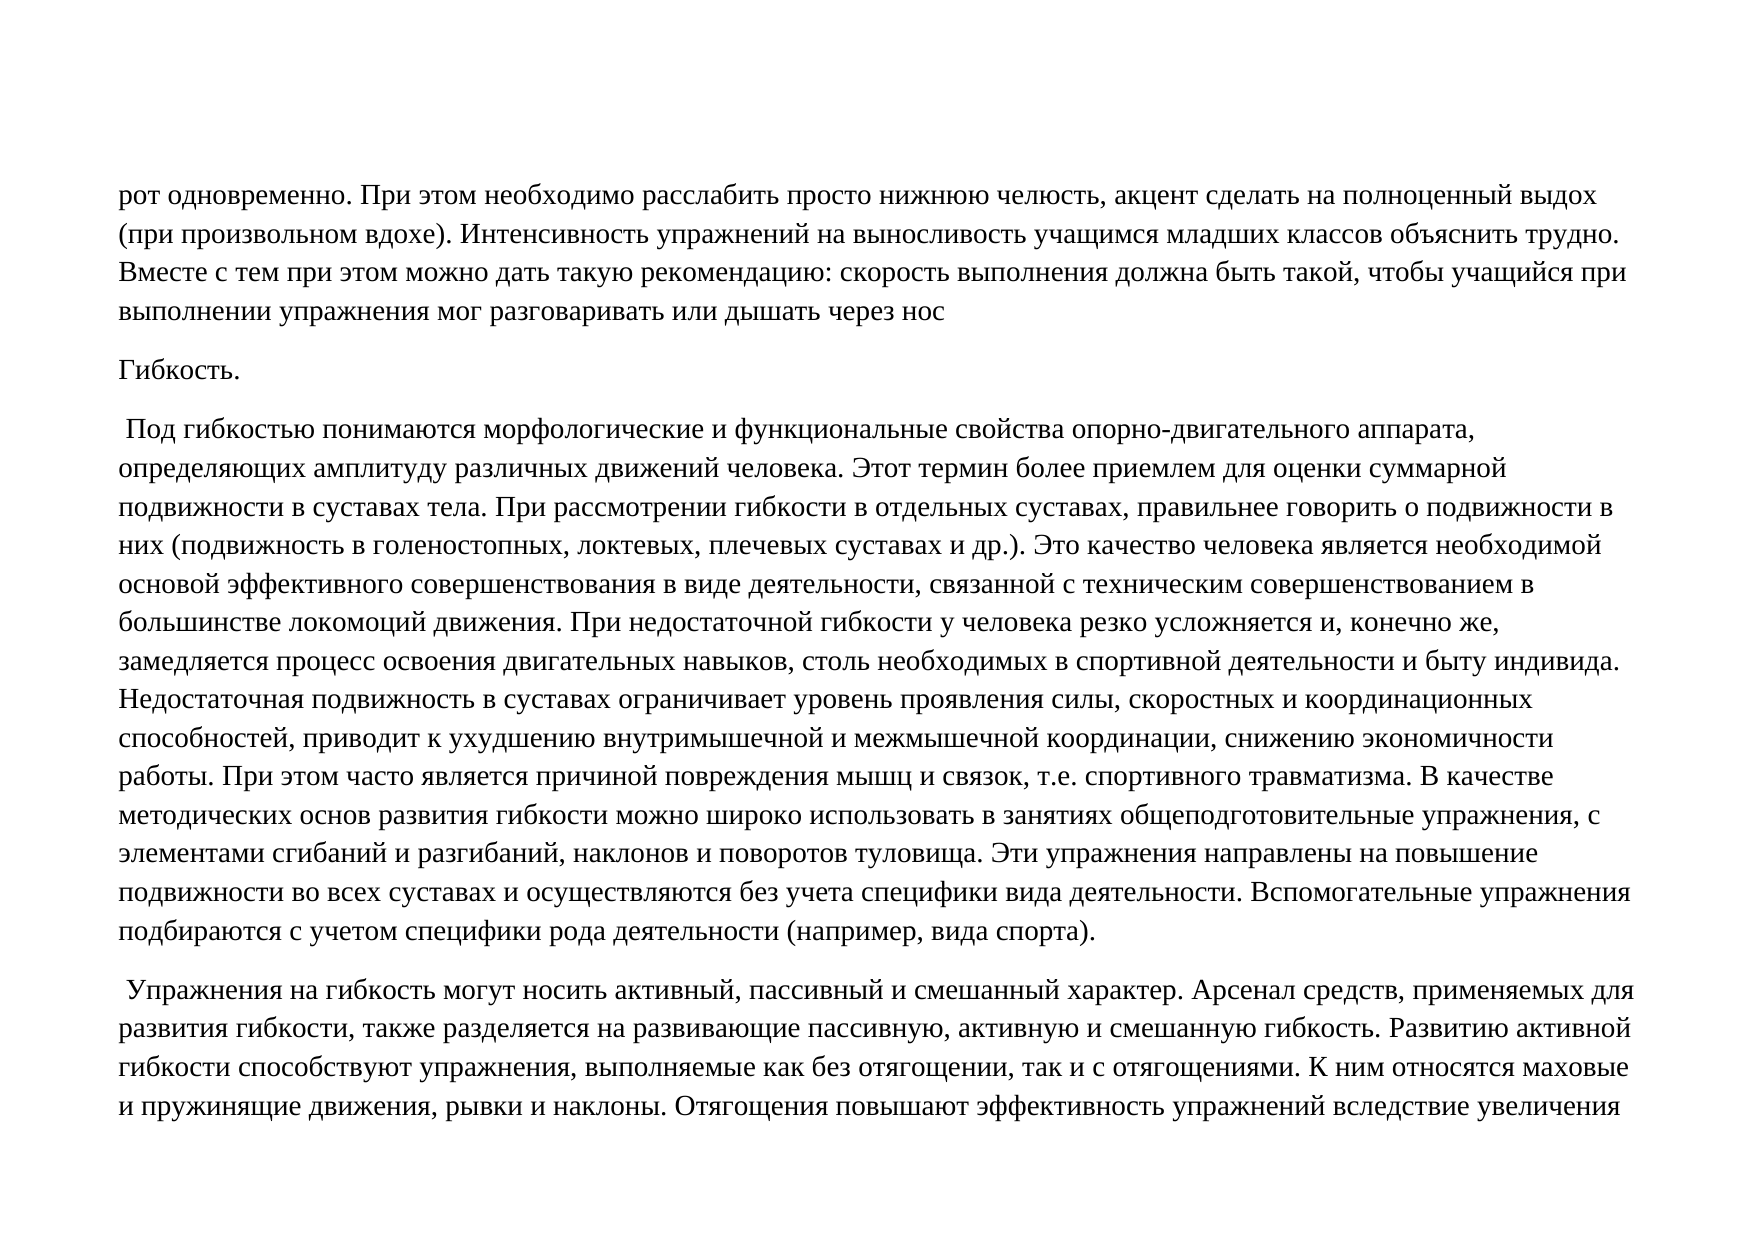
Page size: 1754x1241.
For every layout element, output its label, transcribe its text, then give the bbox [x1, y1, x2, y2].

text Под гибкостью понимаются морфологические и функциональные свойства опорно-двигательного аппарата, определяющих амплитуду различных движений человека. Этот термин более приемлем для оценки суммарной подвижности в суставах тела. При рассмотрении гибкости в отдельных суставах, правильнее говорить о подвижности в них (подвижность в голеностопных, локтевых, плечевых суставах и др.). Это качество человека является необходимой основой эффективного совершенствования в виде деятельности, связанной с техническим совершенствованием в большинстве локомоций движения. При недостаточной гибкости у человека резко усложняется и, конечно же, замедляется процесс освоения двигательных навыков, столь необходимых в спортивной деятельности и быту индивида. Недостаточная подвижность в суставах ограничивает уровень проявления силы, скоростных и координационных способностей, приводит к ухудшению внутримышечной и межмышечной координации, снижению экономичности работы. При этом часто является причиной повреждения мышц и связок, т.е. спортивного травматизма. В качестве методических основ развития гибкости можно широко использовать в занятиях общеподготовительные упражнения, с элементами сгибаний и разгибаний, наклонов и поворотов туловища. Эти упражнения направлены на повышение подвижности во всех суставах и осуществляются без учета специфики вида деятельности. Вспомогательные упражнения подбираются с учетом специфики рода деятельности (например, вида спорта). [118, 412, 1636, 946]
text Гибкость. [118, 352, 1636, 386]
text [118, 972, 1636, 1121]
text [118, 177, 1636, 326]
